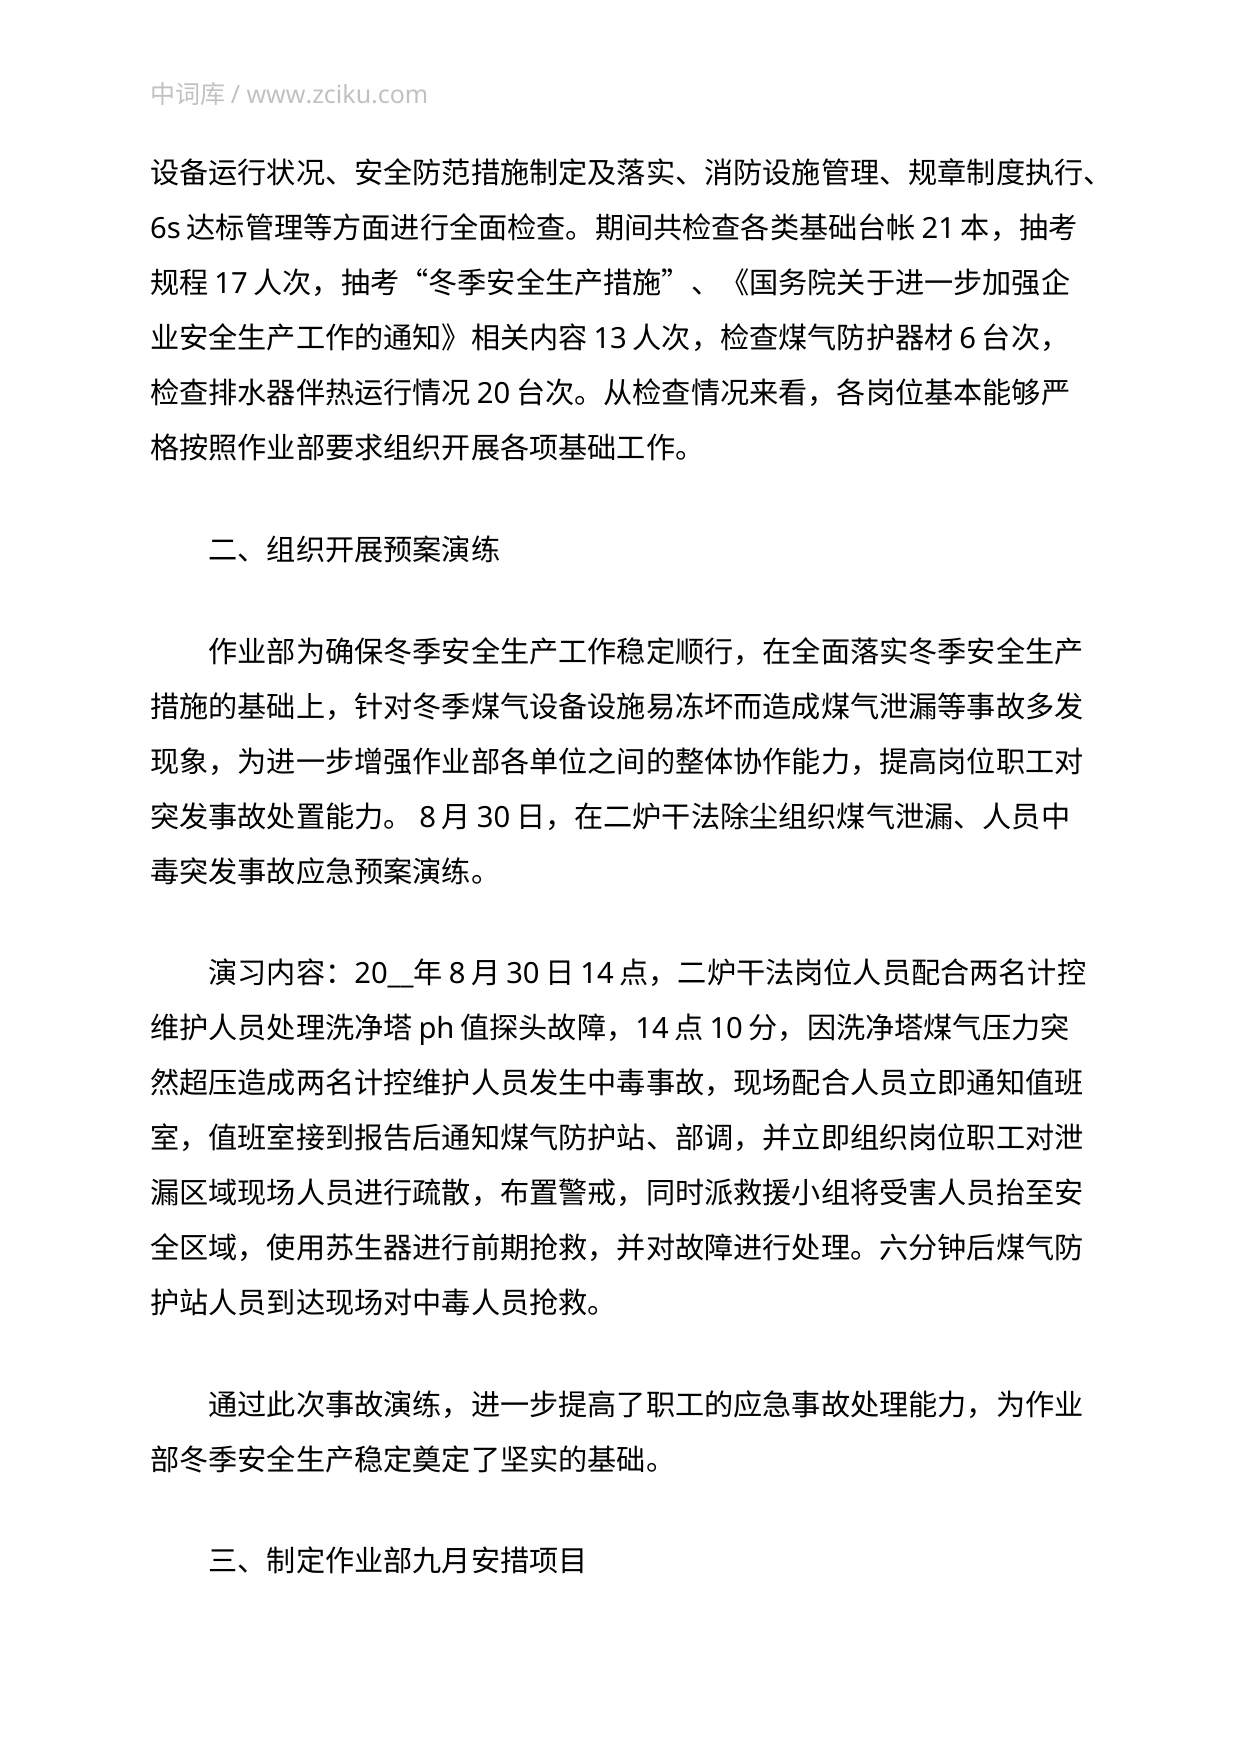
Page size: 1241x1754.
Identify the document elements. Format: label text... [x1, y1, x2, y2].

text 三、制定作业部九月安措项目 [150, 1538, 1090, 1580]
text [150, 150, 1090, 467]
text 二、组织开展预案演练 [150, 527, 1090, 569]
text 通过此次事故演练，进一步提高了职工的应急事故处理能力，为作业部冬季安全生产稳定奠定了坚实的基础。 [150, 1381, 1090, 1478]
text 作业部为确保冬季安全生产工作稳定顺行，在全面落实冬季安全生产措施的基础上，针对冬季煤气设备设施易冻坏而造成煤气泄漏等事故多发现象，为进一步增强作业部各单位之间的整体协作能力，提高岗位职工对突发事故处置能力。 8月30日，在二炉干法除尘组织煤气泄漏、人员中毒突发事故应急预案演练。 [150, 628, 1090, 890]
text 演习内容：20__年8月30日14点，二炉干法岗位人员配合两名计控维护人员处理洗净塔ph值探头故障，14点10分，因洗净塔煤气压力突然超压造成两名计控维护人员发生中毒事故，现场配合人员立即通知值班室，值班室接到报告后通知煤气防护站、部调，并立即组织岗位职工对泄漏区域现场人员进行疏散，布置警戒，同时派救援小组将受害人员抬至安全区域，使用苏生器进行前期抢救，并对故障进行处理。六分钟后煤气防护站人员到达现场对中毒人员抢救。 [150, 950, 1090, 1322]
